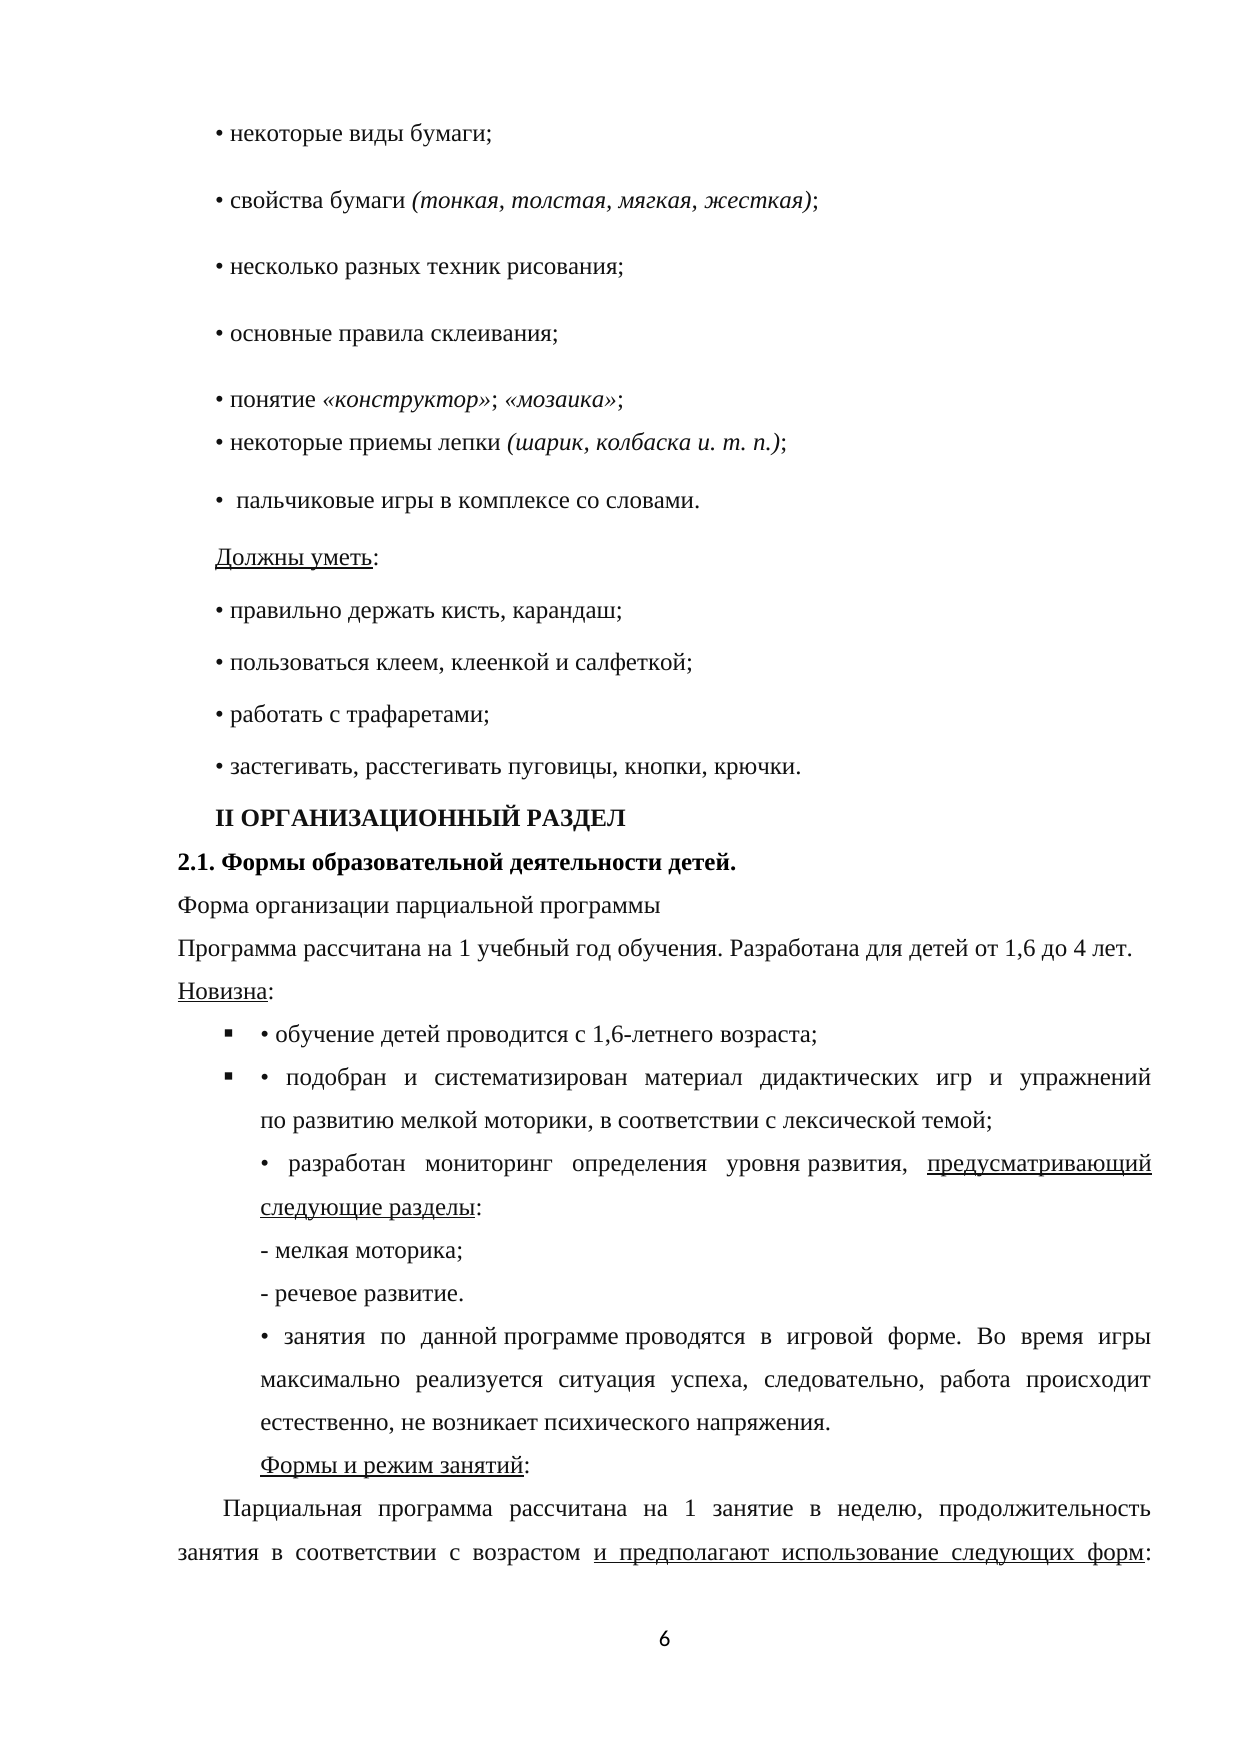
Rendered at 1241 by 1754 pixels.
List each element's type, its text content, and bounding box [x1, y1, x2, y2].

text Форма организации парциальной программы [177, 890, 1152, 918]
text • свойства бумаги (тонкая, толстая, мягкая, жесткая); [177, 185, 1152, 213]
list • подобран и систематизирован материал дидактических игр и упражнений по развитию мелкой моторики, в соответствии с лексической темой; [223, 1062, 1152, 1134]
list • разработан мониторинг определения уровня развития, предусматривающий следующие разделы: [260, 1148, 1152, 1220]
text • пальчиковые игры в комплексе со словами. [177, 485, 1152, 514]
text 2.1. Формы образовательной деятельности детей. [177, 847, 1152, 875]
text • пользоваться клеем, клеенкой и салфеткой; [177, 647, 1152, 676]
text • основные правила склеивания; [177, 318, 1152, 347]
list - мелкая моторика; [260, 1235, 1152, 1263]
text Программа рассчитана на 1 учебный год обучения. Разработана для детей от 1,6 до 4 лет. [177, 933, 1152, 962]
list • занятия по данной программе проводятся в игровой форме. Во время игры максимально реализуется ситуация успеха, следовательно, работа происходит естественно, не возникает психического напряжения. [260, 1321, 1152, 1436]
text • понятие «конструктор»; «мозаика»; [177, 384, 1152, 413]
text Должны уметь: [177, 542, 1152, 571]
text • некоторые виды бумаги; [177, 118, 1152, 147]
list Формы и режим занятий: [260, 1450, 1152, 1479]
text II ОРГАНИЗАЦИОННЫЙ РАЗДЕЛ [177, 803, 1152, 832]
text • несколько разных техник рисования; [177, 251, 1152, 280]
text Новизна: [177, 976, 1152, 1005]
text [177, 1493, 1152, 1565]
text • правильно держать кисть, карандаш; [177, 595, 1152, 623]
text • работать с трафаретами; [177, 699, 1152, 728]
text • некоторые приемы лепки (шарик, колбаска и. т. п.); [177, 427, 1152, 456]
list - речевое развитие. [260, 1278, 1152, 1307]
text • застегивать, расстегивать пуговицы, кнопки, крючки. [177, 751, 1152, 780]
list • обучение детей проводится с 1,6-летнего возраста; [223, 1019, 1152, 1048]
